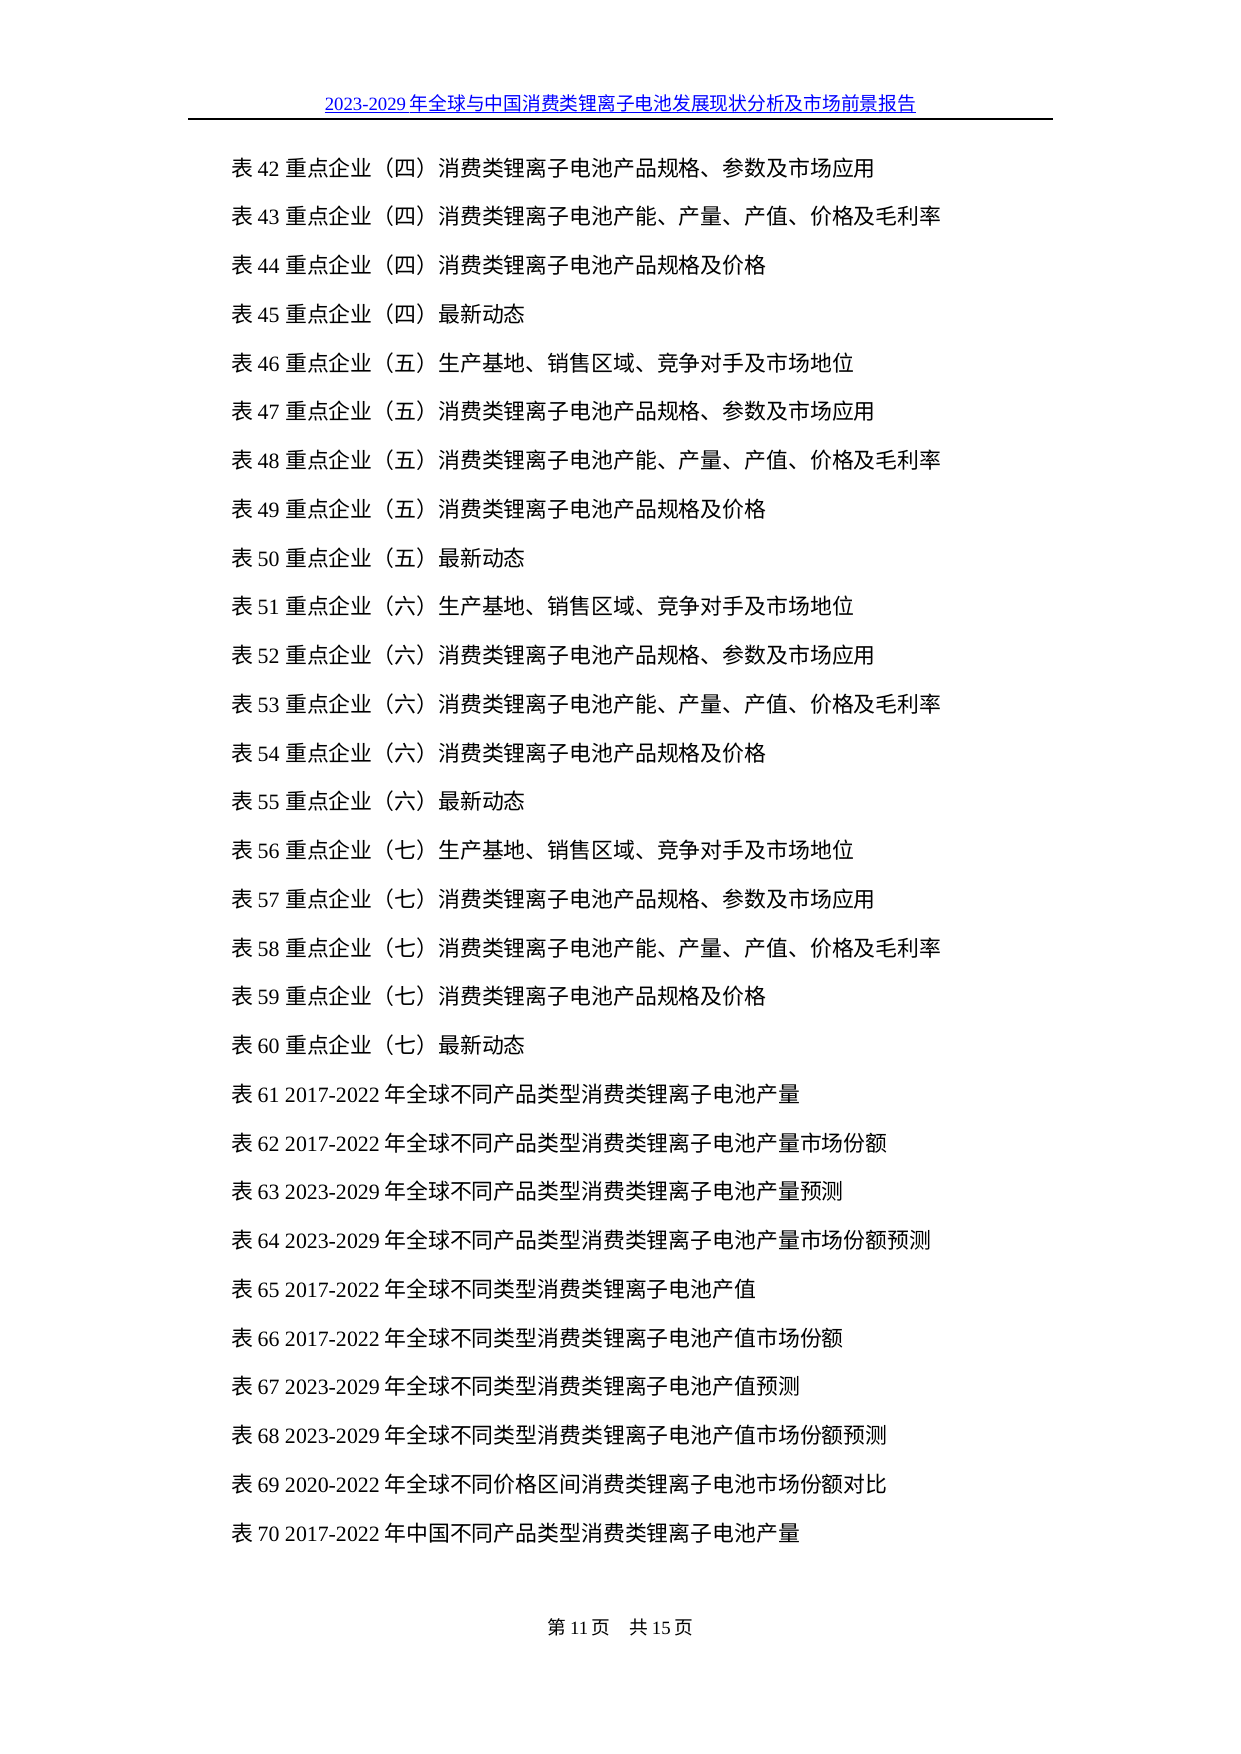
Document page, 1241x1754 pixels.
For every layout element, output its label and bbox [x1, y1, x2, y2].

text [187, 150, 1053, 1548]
